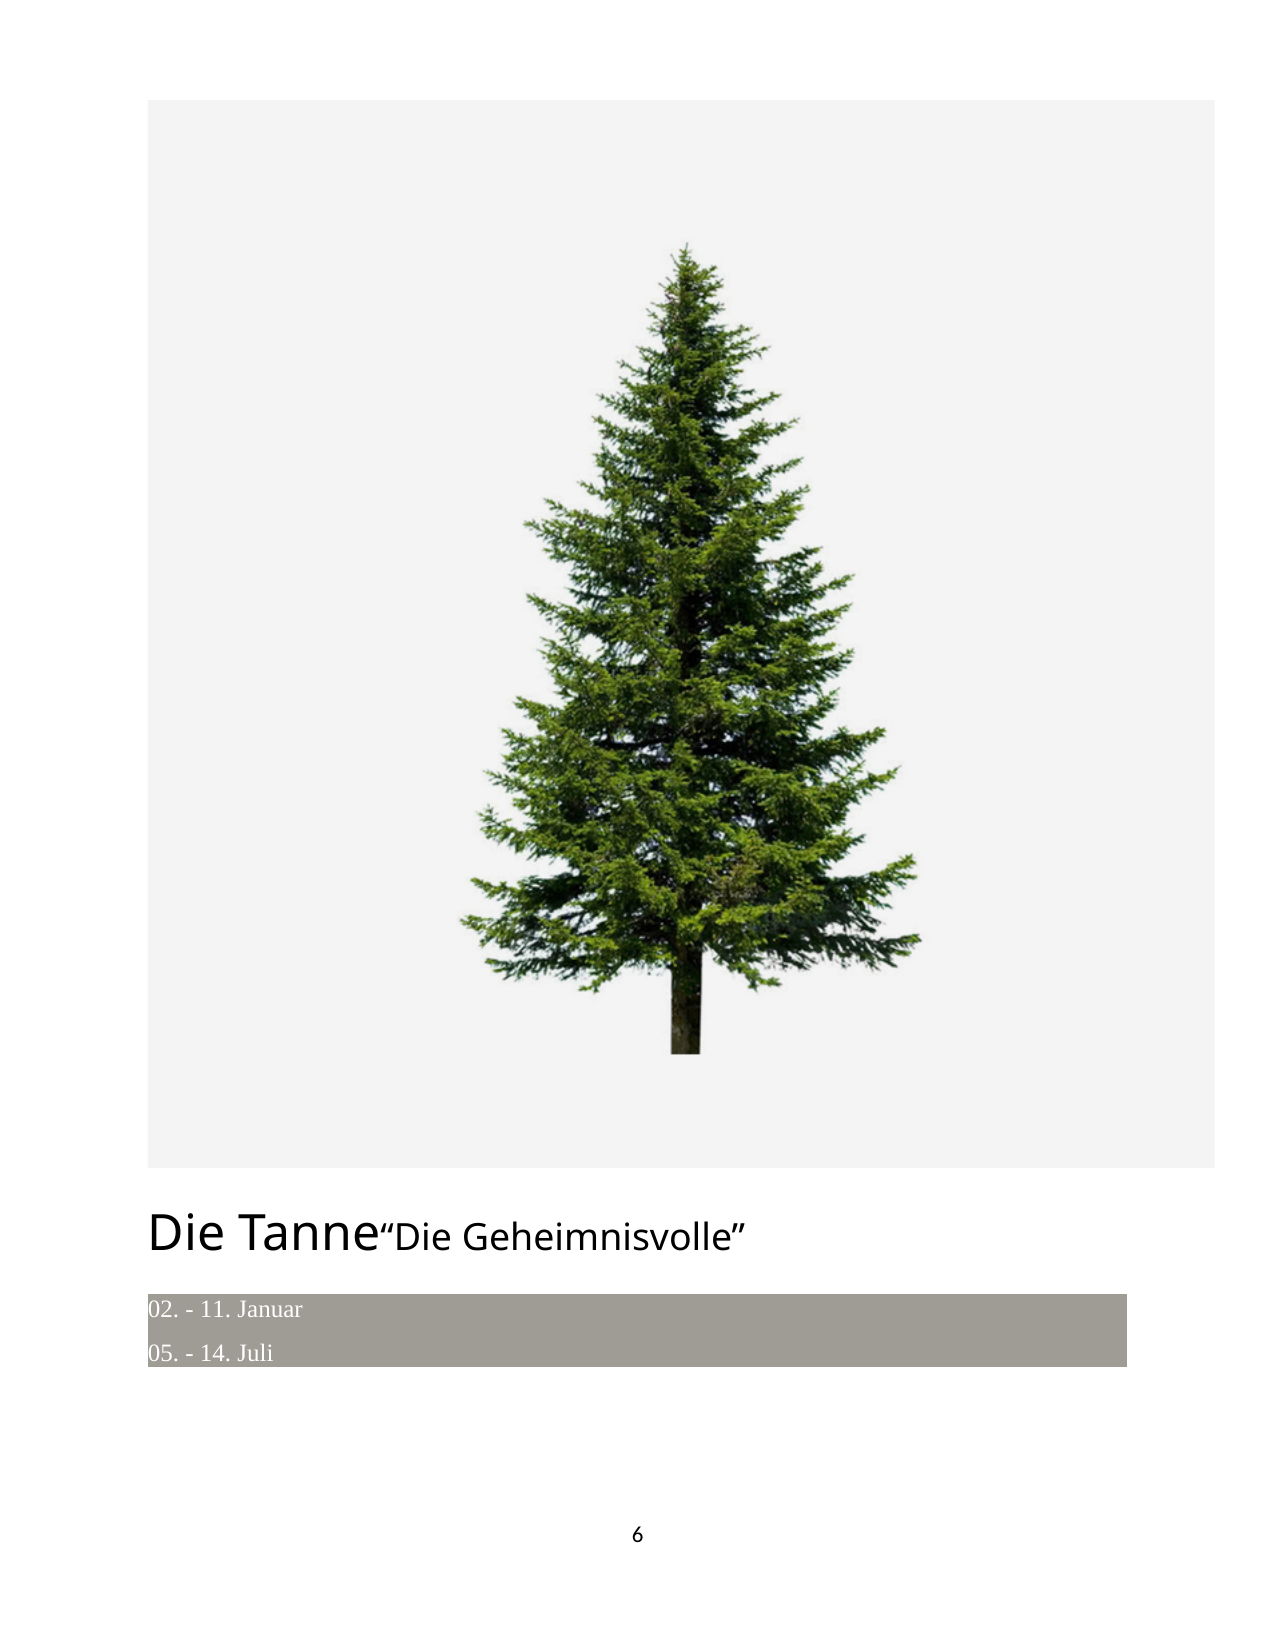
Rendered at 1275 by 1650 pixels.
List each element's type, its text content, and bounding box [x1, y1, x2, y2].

text 05. - 14. Juli [148, 1338, 1127, 1367]
text 02. - 11. Januar [148, 1294, 1127, 1322]
picture [147, 100, 1215, 1168]
text Die Tanne“Die Geheimnisvolle” [148, 1196, 1127, 1264]
